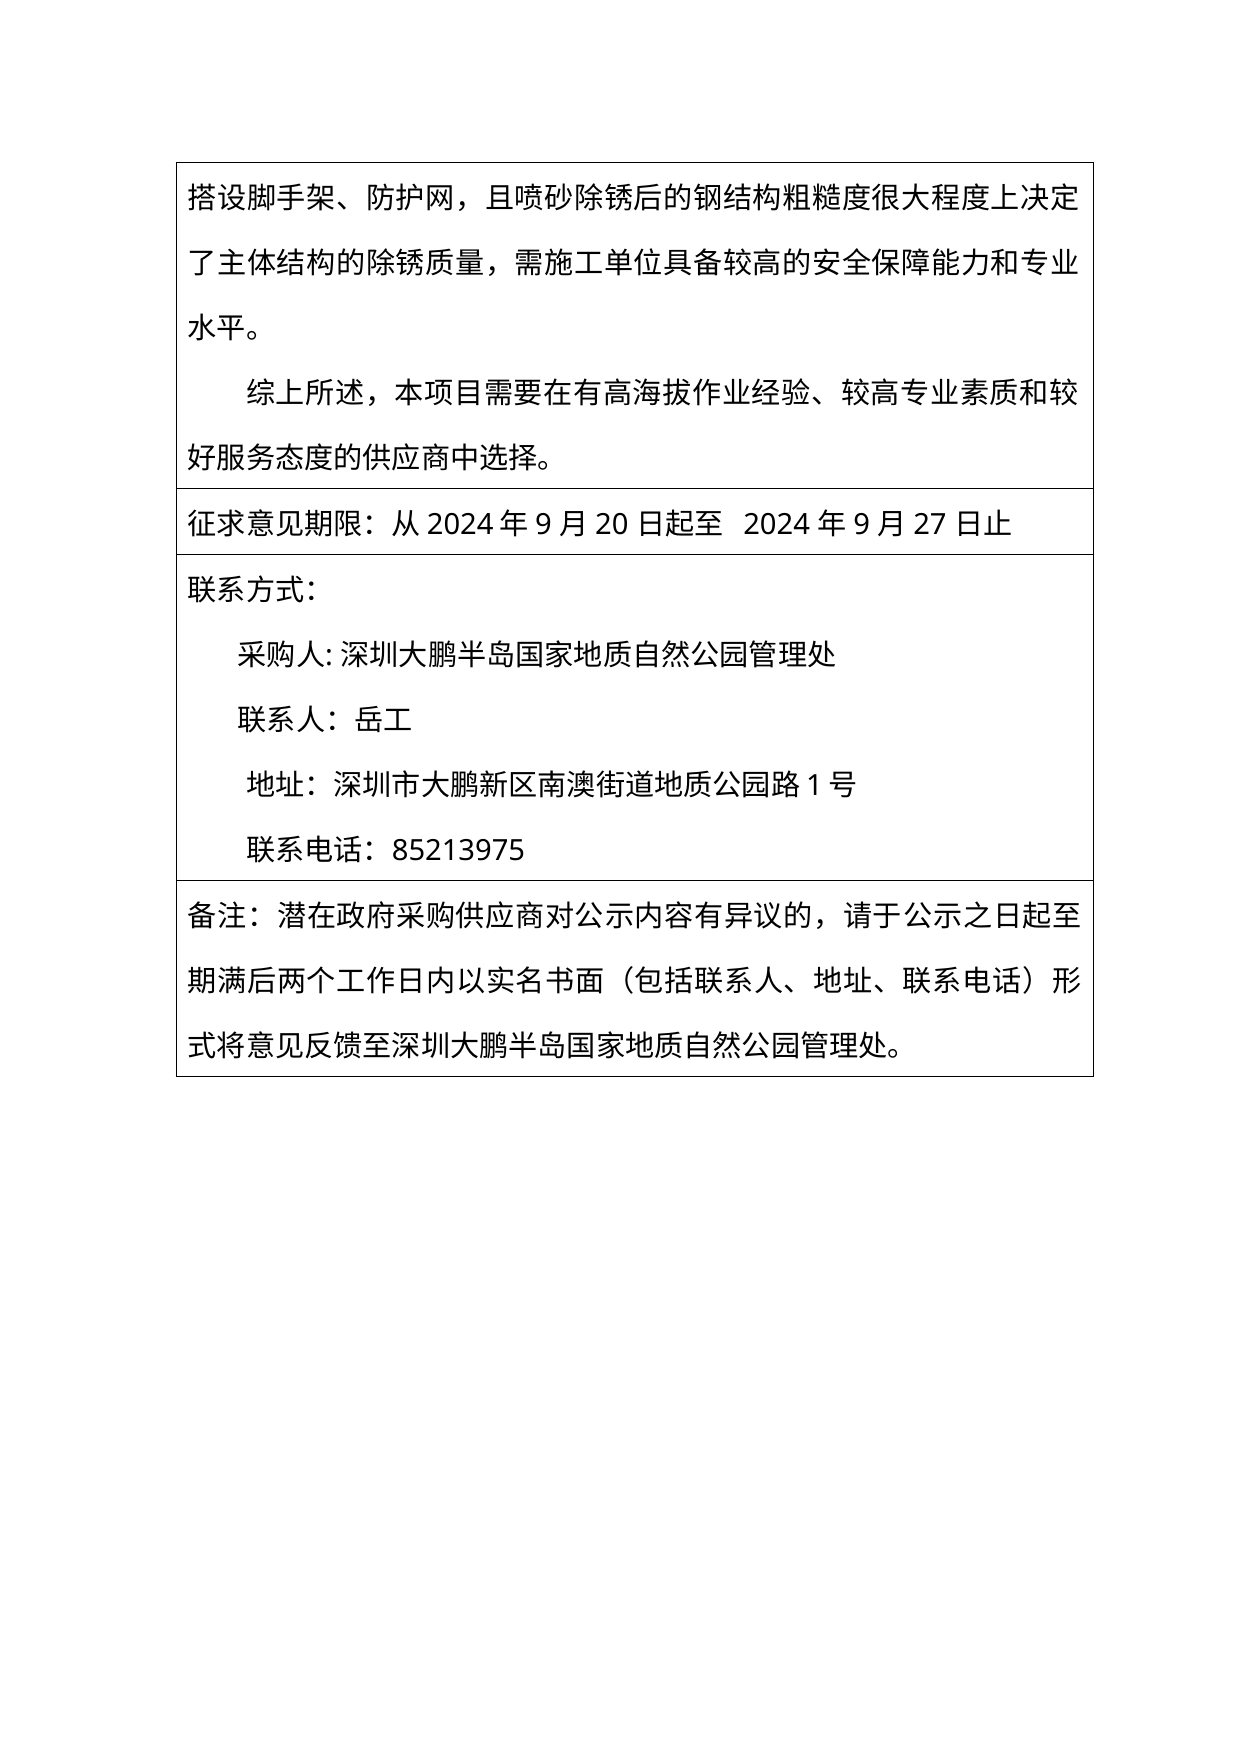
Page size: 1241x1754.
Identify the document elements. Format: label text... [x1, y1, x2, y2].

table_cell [177, 163, 1093, 488]
table_cell 征求意见期限：从2024年 9 月 20 日起至 2024 年 9 月 27 日止 [177, 489, 1093, 554]
table_cell 联系方式： 采购人: 深圳大鹏半岛国家地质自然公园管理处 联系人：岳工 地址：深圳市大鹏新区南澳街道地质公园路1号 联系电话：85213975 [177, 555, 1093, 880]
table_cell 备注：潜在政府采购供应商对公示内容有异议的，请于公示之日起至期满后两个工作日内以实名书面（包括联系人、地址、联系电话）形式将意见反馈至深圳大鹏半岛国家地质自然公园管理处。 [177, 881, 1093, 1076]
